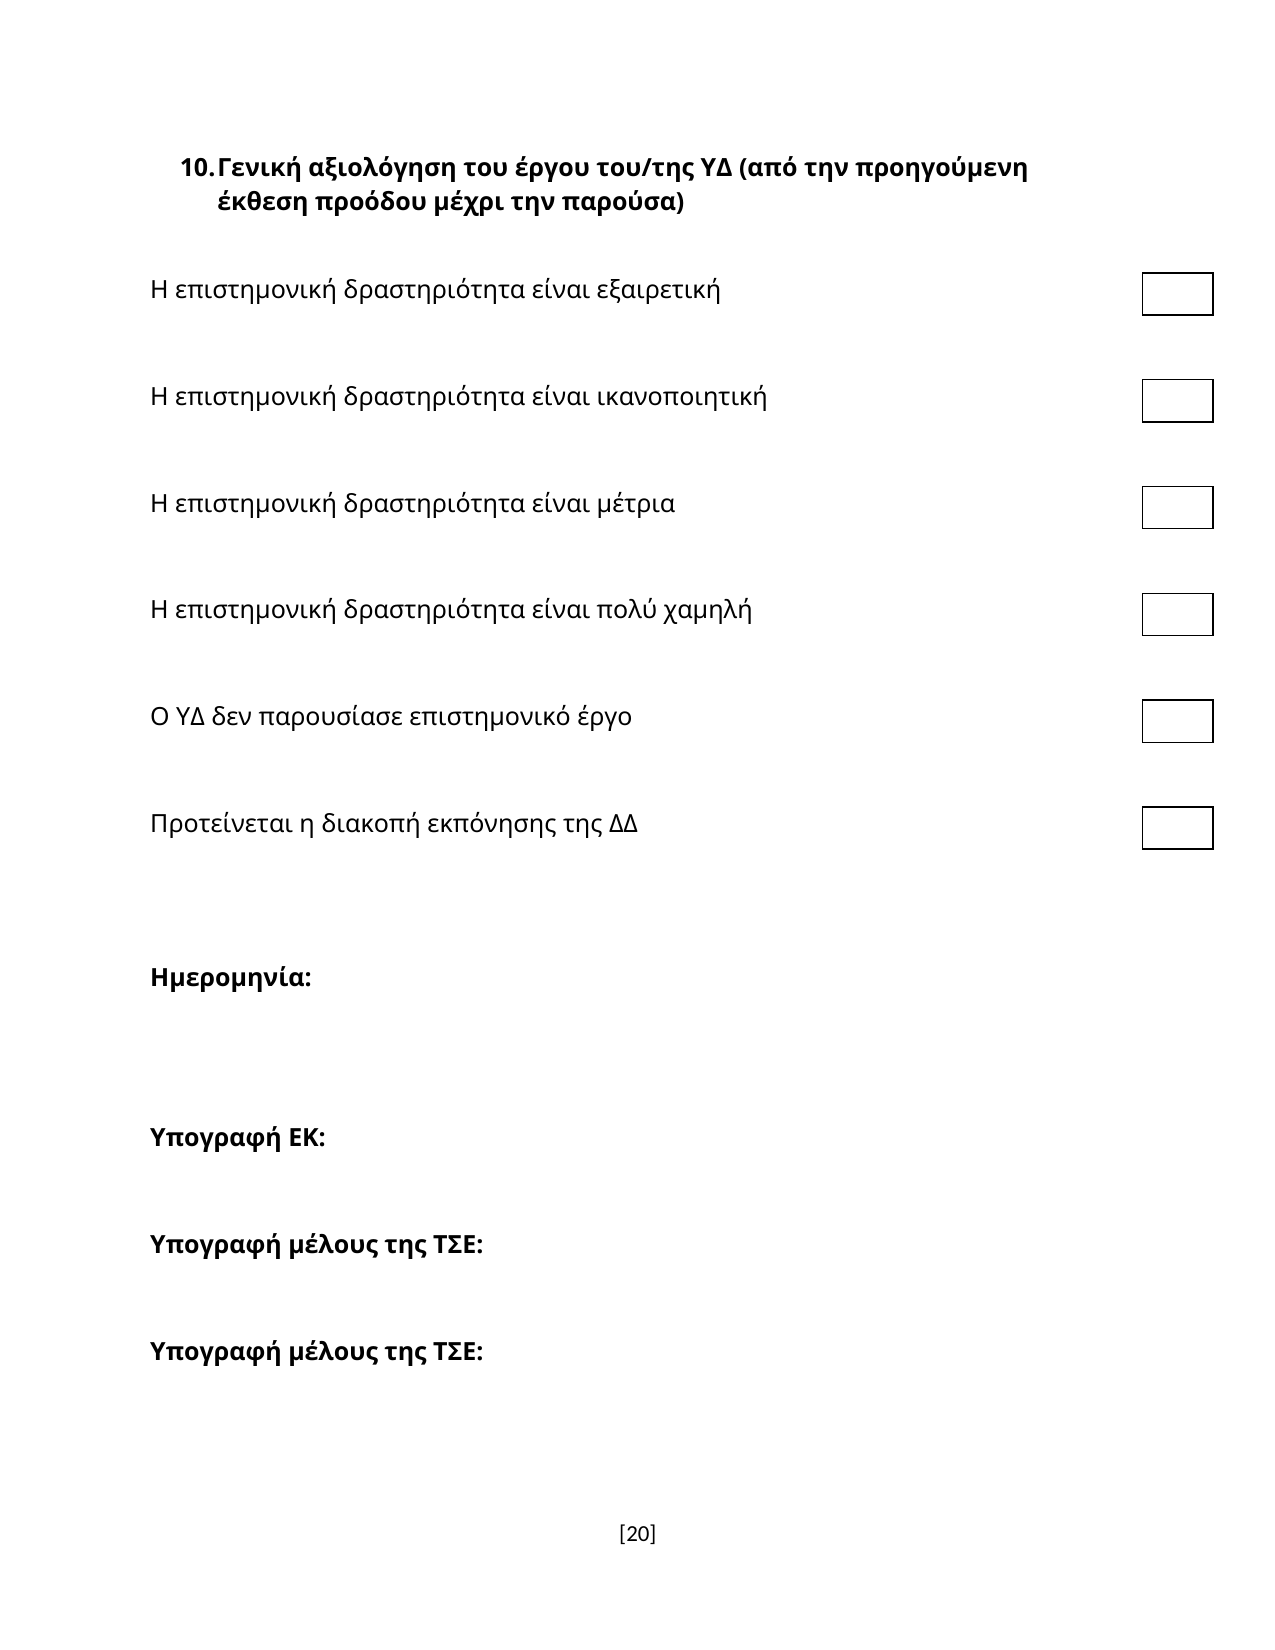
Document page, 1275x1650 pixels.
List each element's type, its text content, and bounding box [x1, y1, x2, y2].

text Ημερομηνία: [150, 960, 1125, 994]
text Η επιστημονική δραστηριότητα είναι εξαιρετική [150, 272, 1125, 306]
text Προτείνεται η διακοπή εκπόνησης της ΔΔ [150, 806, 1125, 840]
text Ο ΥΔ δεν παρουσίασε επιστημονικό έργο [150, 699, 1125, 733]
text Η επιστημονική δραστηριότητα είναι ικανοποιητική [150, 378, 1125, 412]
list Γενική αξιολόγηση του έργου του/της ΥΔ (από την προηγούμενη έκθεση προόδου μέχρι την παρούσα) [179, 150, 1125, 218]
text Υπογραφή ΕΚ: [150, 1120, 1125, 1154]
text Υπογραφή μέλους της ΤΣΕ: [150, 1227, 1125, 1261]
text Υπογραφή μέλους της ΤΣΕ: [150, 1334, 1125, 1368]
text Η επιστημονική δραστηριότητα είναι πολύ χαμηλή [150, 592, 1125, 626]
text Η επιστημονική δραστηριότητα είναι μέτρια [150, 485, 1125, 519]
